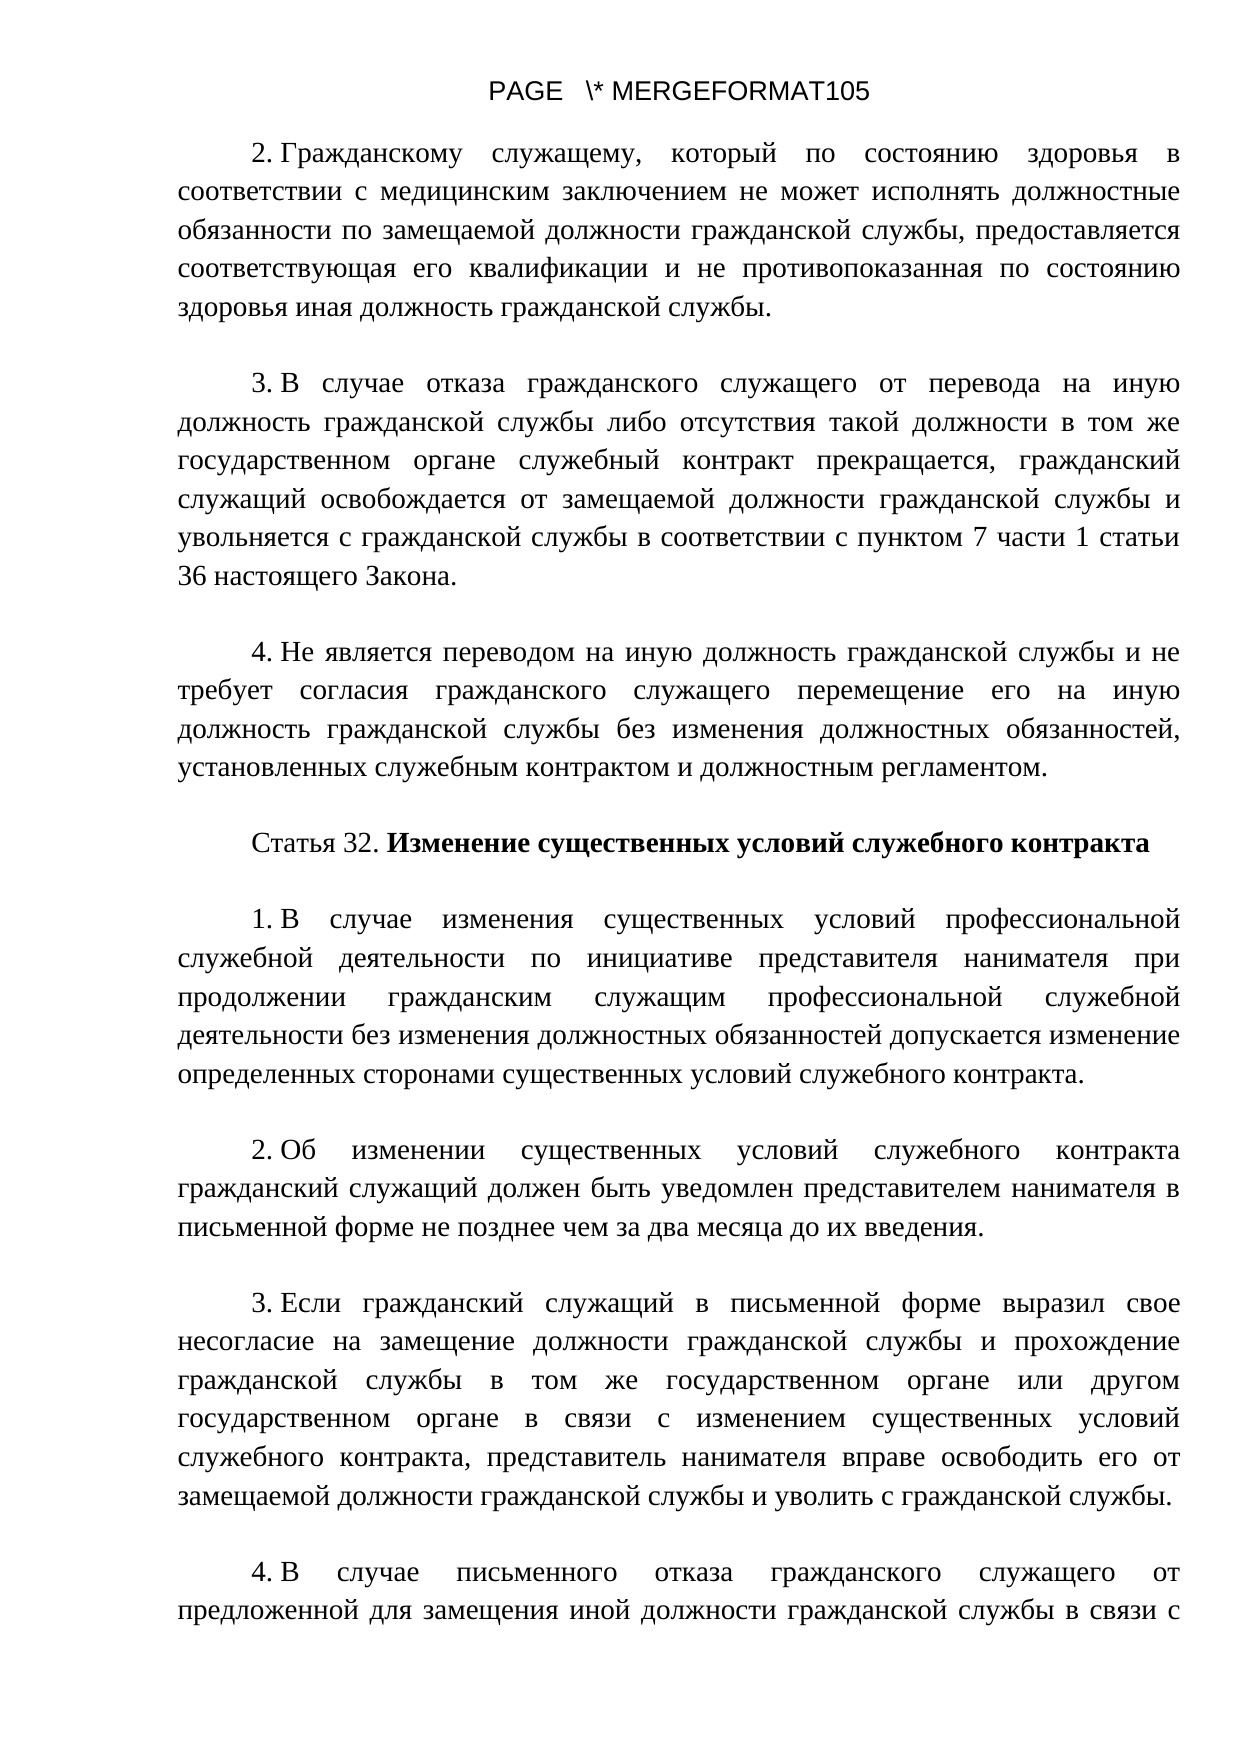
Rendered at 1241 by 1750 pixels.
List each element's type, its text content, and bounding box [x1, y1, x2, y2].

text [177, 1554, 1181, 1626]
text 3. В случае отказа гражданского служащего от перевода на иную должность гражданской службы либо отсутствия такой должности в том же государственном органе служебный контракт прекращается, гражданский служащий освобождается от замещаемой должности гражданской службы и увольняется с гражданской службы в соответствии с пунктом 7 части 1 статьи 36 настоящего Закона. [177, 365, 1181, 591]
text 1. В случае изменения существенных условий профессиональной служебной деятельности по инициативе представителя нанимателя при продолжении гражданским служащим профессиональной служебной деятельности без изменения должностных обязанностей допускается изменение определенных сторонами существенных условий служебного контракта. [177, 902, 1181, 1089]
text 3. Если гражданский служащий в письменной форме выразил свое несогласие на замещение должности гражданской службы и прохождение гражданской службы в том же государственном органе или другом государственном органе в связи с изменением существенных условий служебного контракта, представитель нанимателя вправе освободить его от замещаемой должности гражданской службы и уволить с гражданской службы. [177, 1285, 1181, 1511]
text 2. Об изменении существенных условий служебного контракта гражданский служащий должен быть уведомлен представителем нанимателя в письменной форме не позднее чем за два месяца до их введения. [177, 1132, 1181, 1242]
text Статья 32. Изменение существенных условий служебного контракта [177, 826, 1181, 859]
text 2. Гражданскому служащему, который по состоянию здоровья в соответствии с медицинским заключением не может исполнять должностные обязанности по замещаемой должности гражданской службы, предоставляется соответствующая его квалификации и не противопоказанная по состоянию здоровья иная должность гражданской службы. [177, 135, 1181, 323]
text 4. Не является переводом на иную должность гражданской службы и не требует согласия гражданского служащего перемещение его на иную должность гражданской службы без изменения должностных обязанностей, установленных служебным контрактом и должностным регламентом. [177, 634, 1181, 783]
